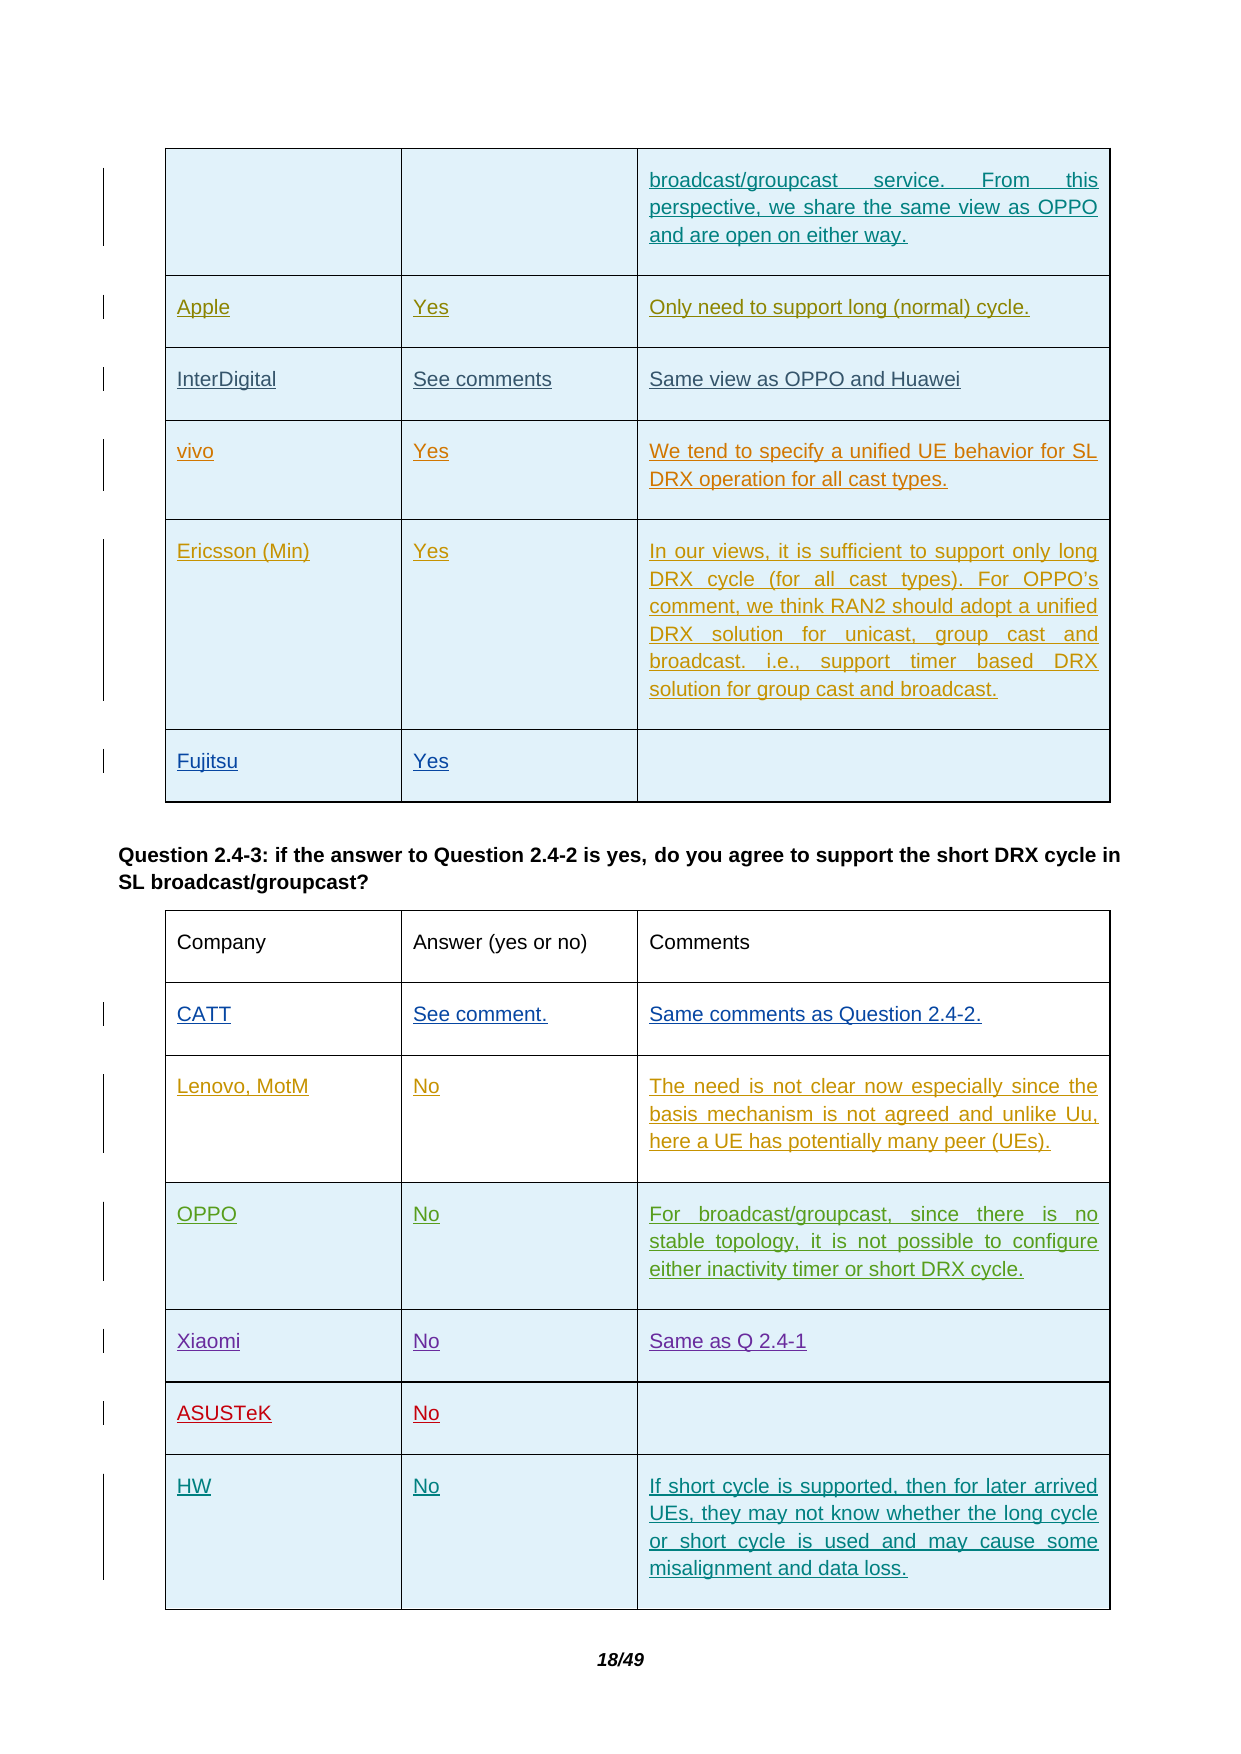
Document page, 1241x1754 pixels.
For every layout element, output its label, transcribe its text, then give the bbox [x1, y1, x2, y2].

table_cell [402, 983, 637, 1054]
table_cell [402, 1056, 637, 1182]
table_header Comments [638, 911, 1109, 982]
table_header Answer (yes or no) [402, 911, 637, 982]
table_cell [638, 983, 1109, 1054]
table_cell [638, 1056, 1109, 1182]
table_cell [166, 983, 401, 1054]
table_header Company [166, 911, 401, 982]
text Question 2.4-3: if the answer to Question 2.4-2 is yes, do you agree to support the short DRX cycle in SL broadcast/groupcast? [118, 842, 1122, 894]
table_cell [166, 1056, 401, 1182]
